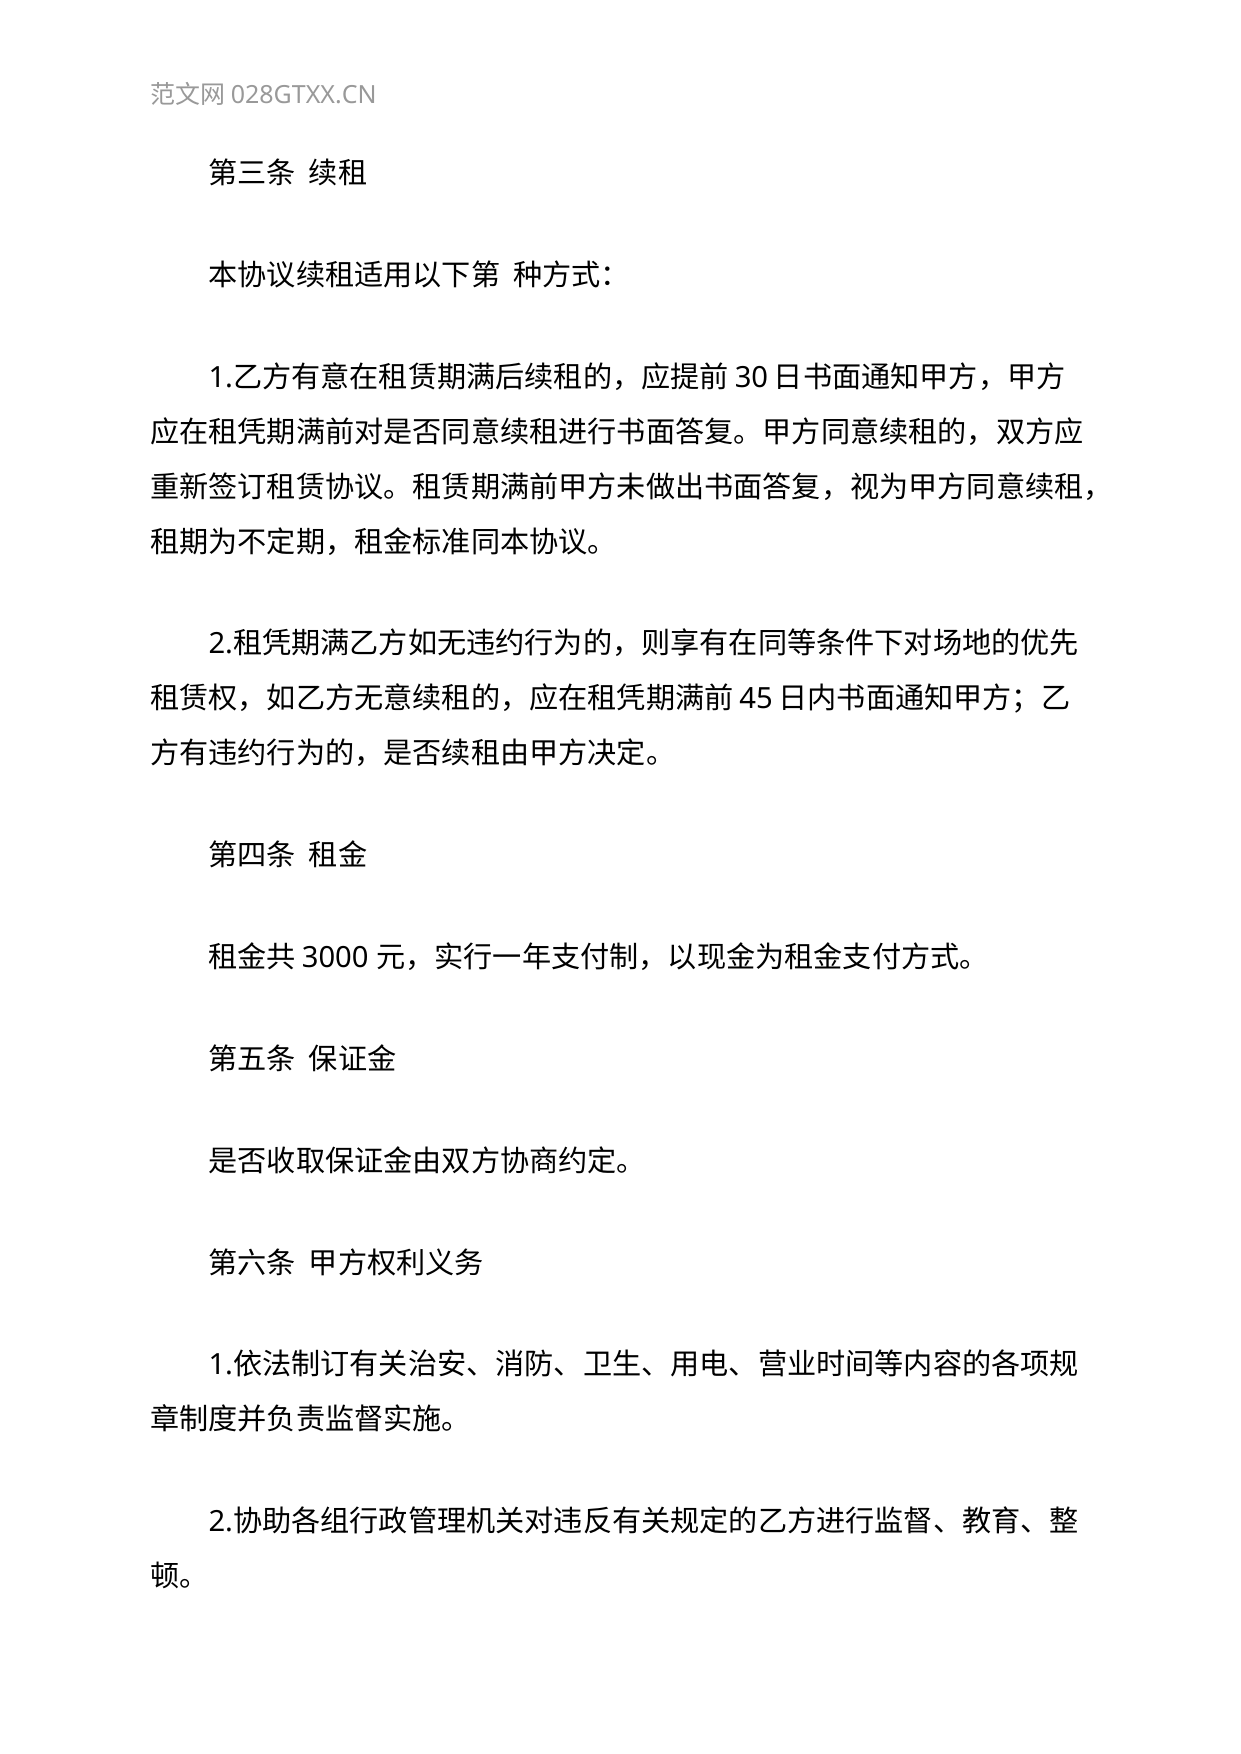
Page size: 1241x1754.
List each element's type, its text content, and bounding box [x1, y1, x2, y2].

text 租金共3000 元，实行一年支付制，以现金为租金支付方式。 [150, 934, 1090, 976]
text 第三条 续租 [150, 150, 1090, 192]
text 第五条 保证金 [150, 1036, 1090, 1078]
text 1.乙方有意在租赁期满后续租的，应提前30日书面通知甲方，甲方应在租凭期满前对是否同意续租进行书面答复。甲方同意续租的，双方应重新签订租赁协议。租赁期满前甲方未做出书面答复，视为甲方同意续租，租期为不定期，租金标准同本协议。 [150, 353, 1090, 561]
text 是否收取保证金由双方协商约定。 [150, 1137, 1090, 1180]
text 本协议续租适用以下第 种方式： [150, 252, 1090, 294]
text 2.租凭期满乙方如无违约行为的，则享有在同等条件下对场地的优先租赁权，如乙方无意续租的，应在租凭期满前45日内书面通知甲方；乙方有违约行为的，是否续租由甲方决定。 [150, 620, 1090, 772]
text 2.协助各组行政管理机关对违反有关规定的乙方进行监督、教育、整顿。 [150, 1498, 1090, 1595]
text 第四条 租金 [150, 832, 1090, 874]
text 第六条 甲方权利义务 [150, 1239, 1090, 1281]
text 1.依法制订有关治安、消防、卫生、用电、营业时间等内容的各项规章制度并负责监督实施。 [150, 1341, 1090, 1438]
